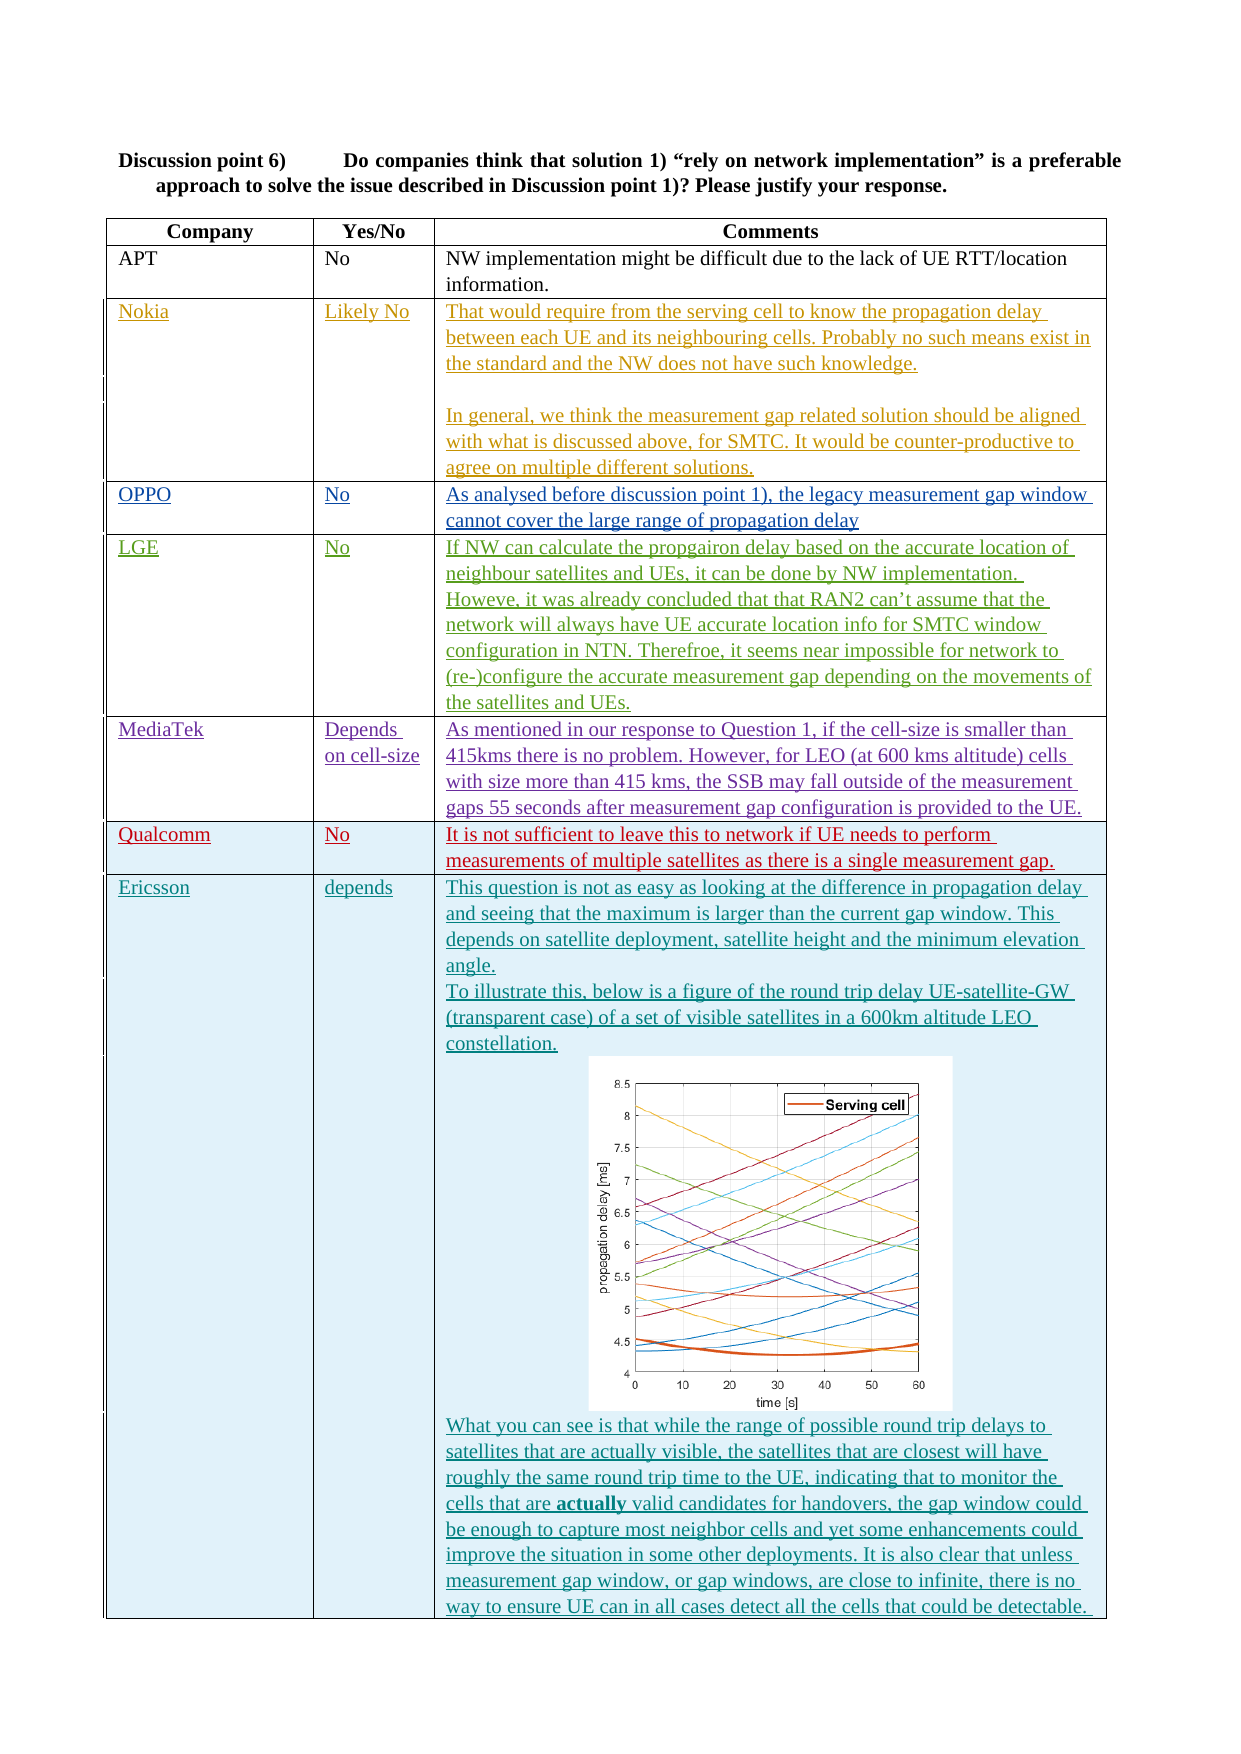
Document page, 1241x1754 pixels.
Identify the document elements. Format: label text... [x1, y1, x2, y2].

table_cell [314, 299, 434, 481]
table_cell [435, 717, 1106, 821]
table_cell [107, 717, 313, 821]
table_cell APT [107, 246, 313, 298]
table_cell [107, 482, 313, 533]
table_cell [314, 535, 434, 716]
list Do companies think that solution 1) “rely on network implementation” is a preferable approach to solve the issue described in Discussion point 1)? Please justify your response. [118, 147, 1122, 197]
table_cell [107, 299, 313, 481]
picture [588, 1056, 953, 1411]
table_cell No [314, 246, 434, 298]
table_cell NW implementation might be difficult due to the lack of UE RTT/location information. [435, 246, 1106, 298]
table_cell [435, 299, 1106, 481]
table_cell [314, 482, 434, 533]
table_cell [107, 535, 313, 716]
table_header Company [107, 219, 313, 245]
table_cell [314, 717, 434, 821]
table_header Yes/No [314, 219, 434, 245]
table_cell [435, 535, 1106, 716]
table_header Comments [435, 219, 1106, 245]
table_cell [435, 482, 1106, 533]
